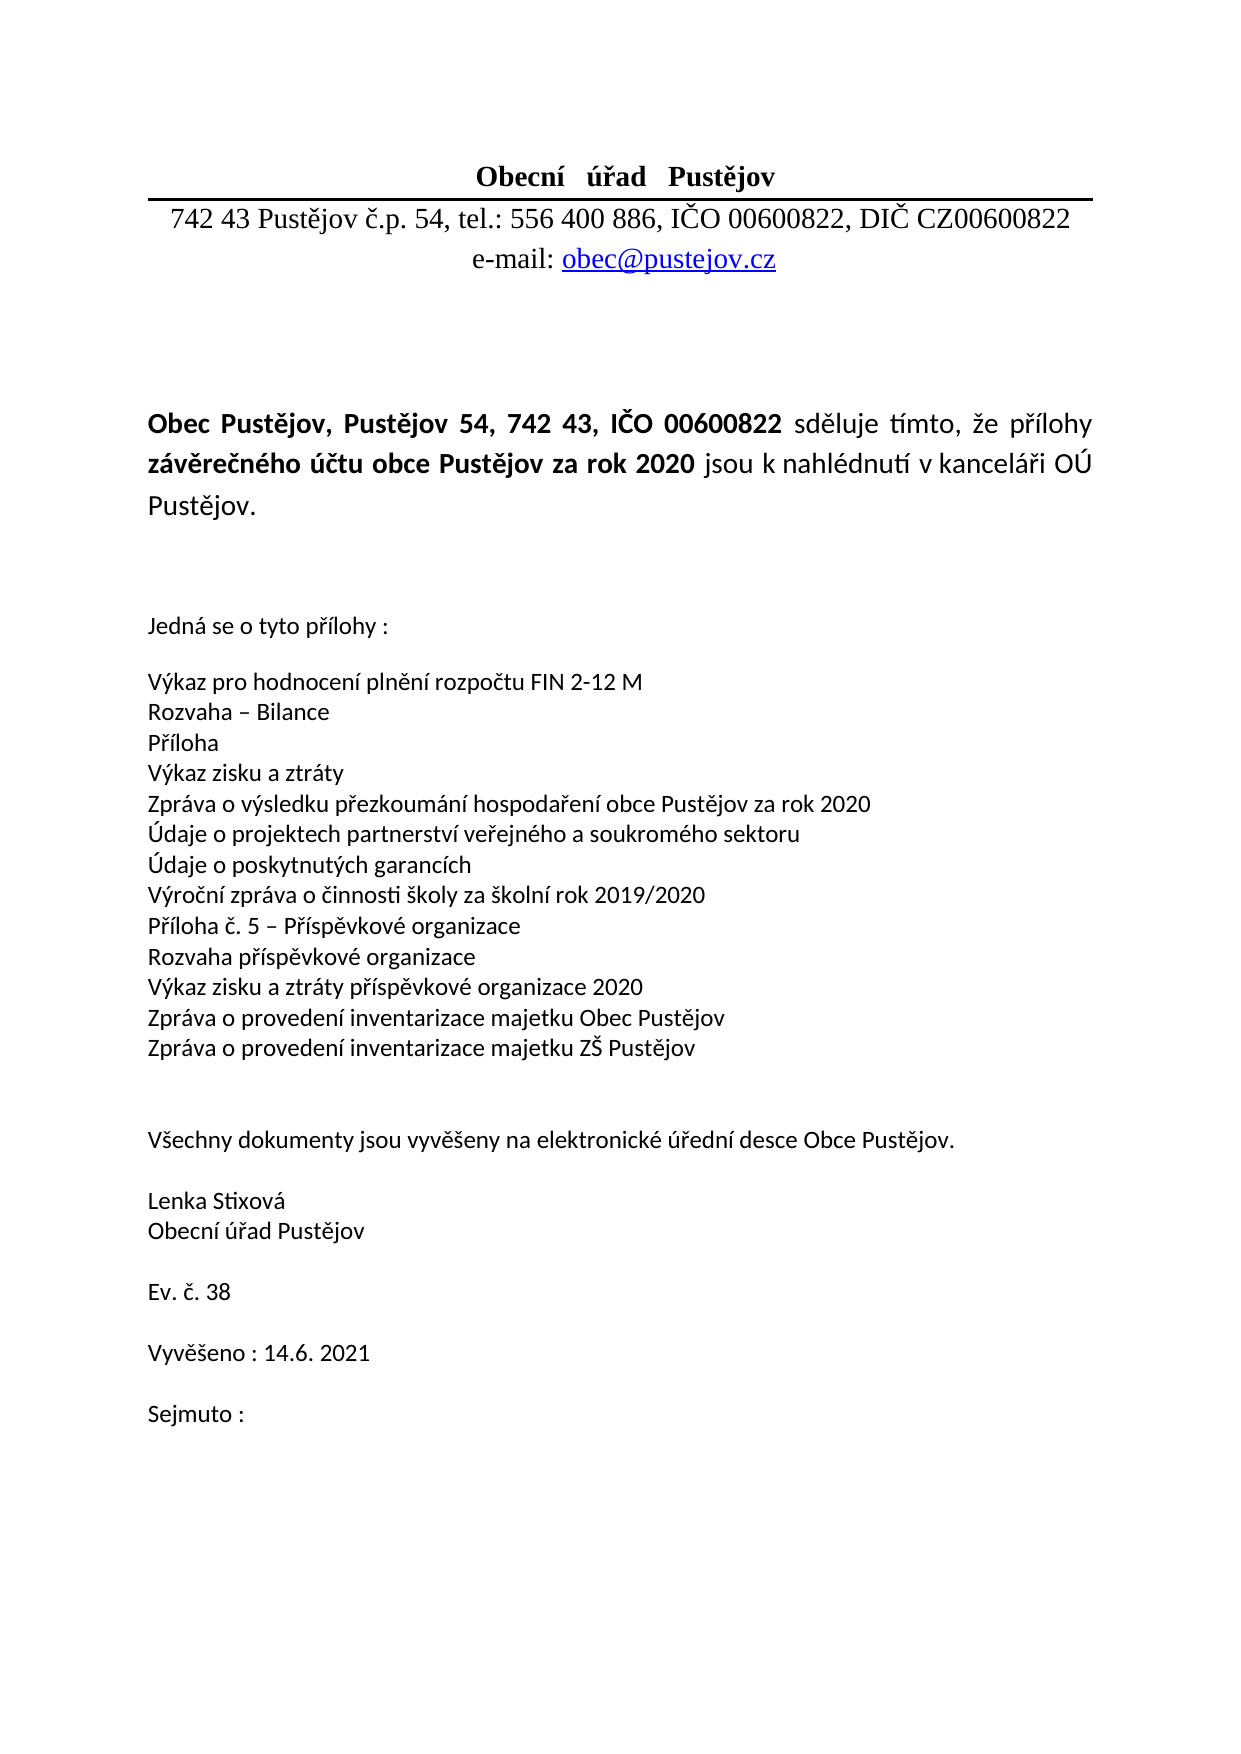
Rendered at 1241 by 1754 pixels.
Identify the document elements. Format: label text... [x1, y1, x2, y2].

text Ev. č. 38 [148, 1276, 1093, 1307]
text e-mail: obec@pustejov.cz [148, 241, 1093, 274]
text Zpráva o výsledku přezkoumání hospodaření obce Pustějov za rok 2020 [148, 788, 1093, 818]
text Sejmuto : [148, 1398, 1093, 1429]
text Zpráva o provedení inventarizace majetku Obec Pustějov [148, 1002, 1093, 1032]
text Vyvěšeno : 14.6. 2021 [148, 1337, 1093, 1368]
text Lenka Stixová [148, 1185, 1093, 1215]
text Příloha č. 5 – Příspěvkové organizace [148, 910, 1093, 941]
text Zpráva o provedení inventarizace majetku ZŠ Pustějov [148, 1032, 1093, 1063]
text Rozvaha – Bilance [148, 696, 1093, 727]
text Výroční zpráva o činnosti školy za školní rok 2019/2020 [148, 879, 1093, 910]
text Obec Pustějov, Pustějov 54, 742 43, IČO 00600822 sděluje tímto, že přílohy závěrečného účtu obce Pustějov za rok 2020 jsou k nahlédnutí v kanceláři OÚ Pustějov. [148, 405, 1093, 522]
text Výkaz zisku a ztráty příspěvkové organizace 2020 [148, 971, 1093, 1002]
text Výkaz pro hodnocení plnění rozpočtu FIN 2-12 M [148, 666, 1093, 696]
text Údaje o poskytnutých garancích [148, 849, 1093, 879]
text Jedná se o tyto přílohy : [148, 610, 1093, 641]
text Příloha [148, 727, 1093, 757]
text Výkaz zisku a ztráty [148, 757, 1093, 788]
text 742 43 Pustějov č.p. 54, tel.: 556 400 886, IČO 00600822, DIČ CZ00600822 [148, 201, 1093, 234]
text Všechny dokumenty jsou vyvěšeny na elektronické úřední desce Obce Pustějov. [148, 1124, 1093, 1154]
text Obecní úřad Pustějov [148, 1215, 1093, 1246]
text Rozvaha příspěvkové organizace [148, 941, 1093, 971]
text Údaje o projektech partnerství veřejného a soukromého sektoru [148, 818, 1093, 849]
subtitle Obecní úřad Pustějov [148, 148, 1093, 198]
